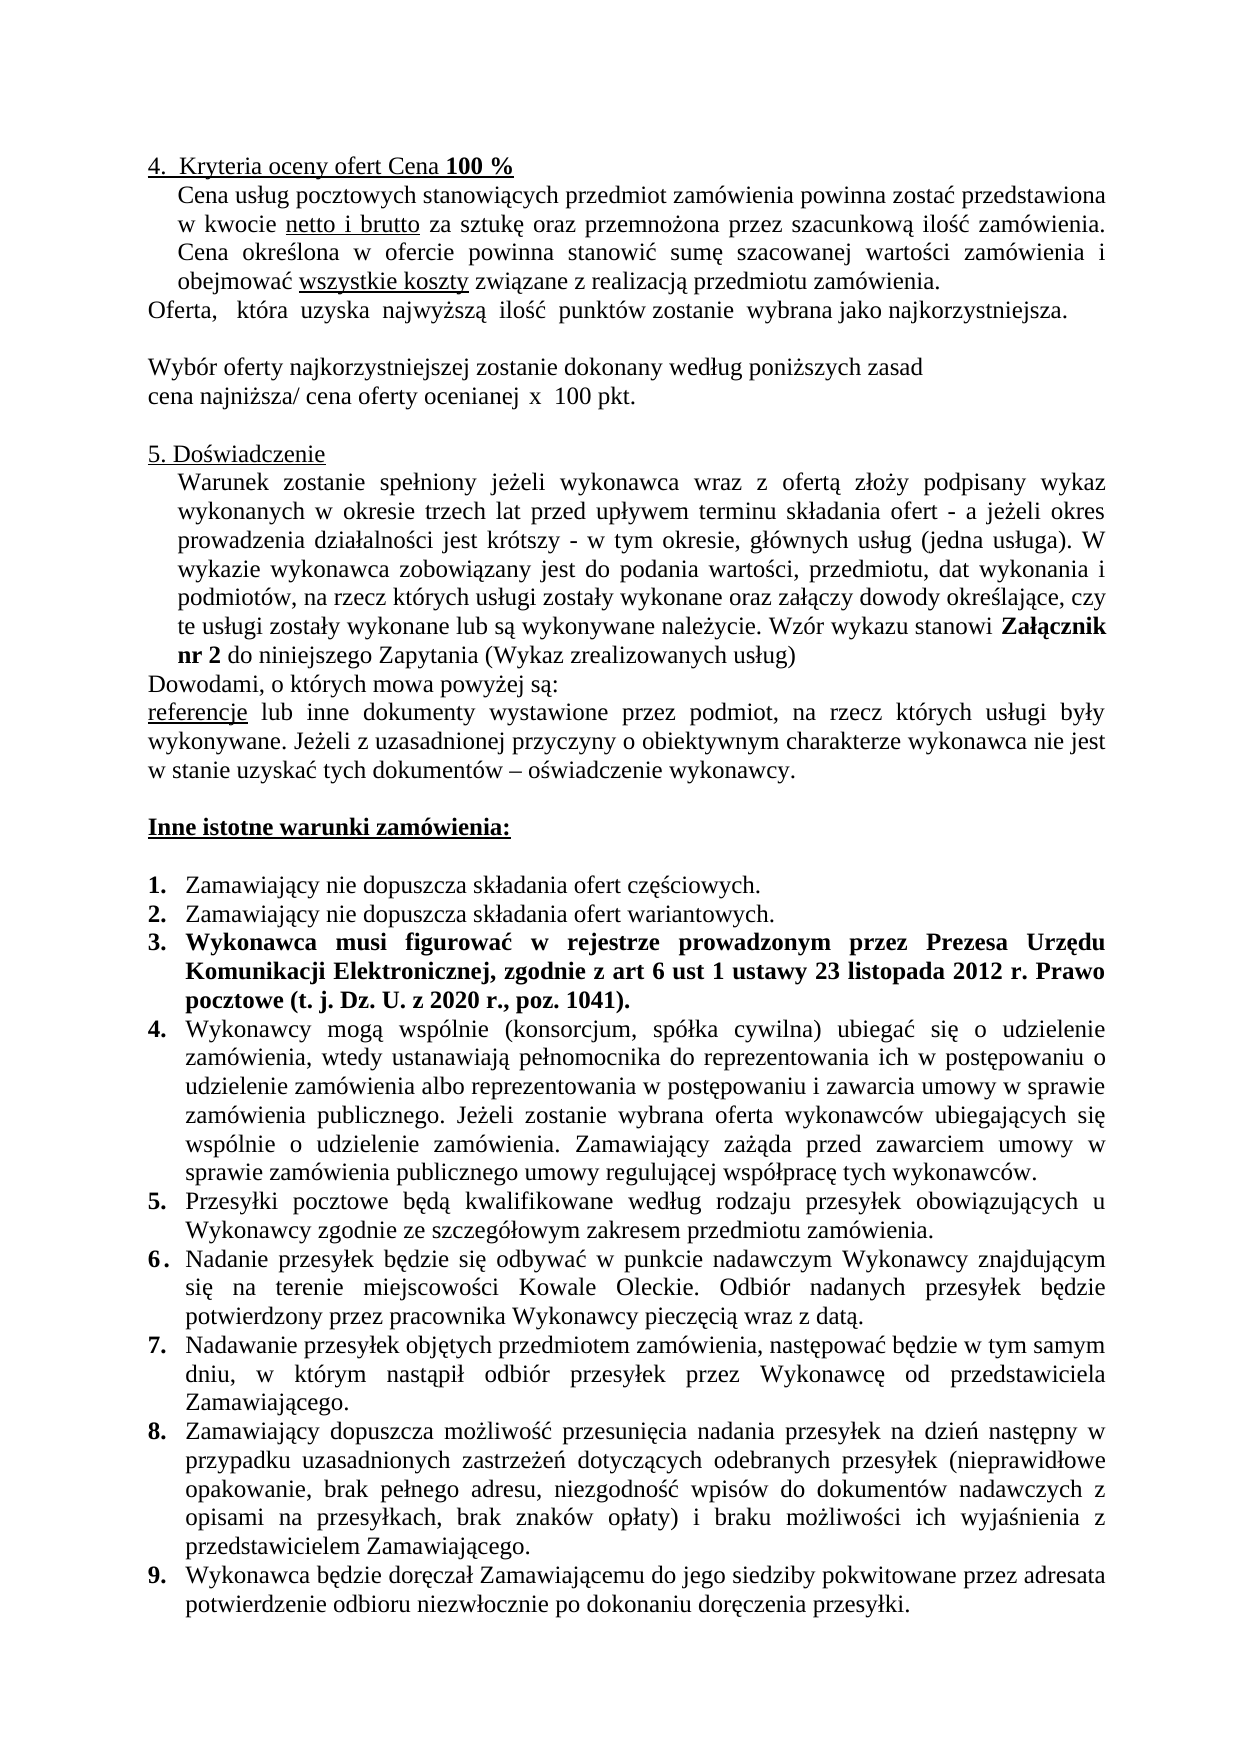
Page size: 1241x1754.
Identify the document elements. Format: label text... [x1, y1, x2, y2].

text referencje lub inne dokumenty wystawione przez podmiot, na rzecz których usługi były wykonywane. Jeżeli z uzasadnionej przyczyny o obiektywnym charakterze wykonawca nie jest w stanie uzyskać tych dokumentów – oświadczenie wykonawcy. [148, 697, 1106, 784]
list Nadanie przesyłek będzie się odbywać w punkcie nadawczym Wykonawcy znajdującym się na terenie miejscowości Kowale Oleckie. Odbiór nadanych przesyłek będzie potwierdzony przez pracownika Wykonawcy pieczęcią wraz z datą. [148, 1244, 1106, 1330]
list Zamawiający dopuszcza możliwość przesunięcia nadania przesyłek na dzień następny w przypadku uzasadnionych zastrzeżeń dotyczących odebranych przesyłek (nieprawidłowe opakowanie, brak pełnego adresu, niezgodność wpisów do dokumentów nadawczych z opisami na przesyłkach, brak znaków opłaty) i braku możliwości ich wyjaśnienia z przedstawicielem Zamawiającego. [148, 1416, 1106, 1560]
text Wybór oferty najkorzystniejszej zostanie dokonany według poniższych zasad [148, 352, 1106, 381]
text cena najniższa/ cena oferty ocenianej x 100 pkt. [148, 381, 1106, 410]
text Cena usług pocztowych stanowiących przedmiot zamówienia powinna zostać przedstawiona w kwocie netto i brutto za sztukę oraz przemnożona przez szacunkową ilość zamówienia. Cena określona w ofercie powinna stanowić sumę szacowanej wartości zamówienia i obejmować wszystkie koszty związane z realizacją przedmiotu zamówienia. [177, 180, 1106, 295]
list Wykonawca będzie doręczał Zamawiającemu do jego siedziby pokwitowane przez adresata potwierdzenie odbioru niezwłocznie po dokonaniu doręczenia przesyłki. [148, 1560, 1106, 1617]
list Przesyłki pocztowe będą kwalifikowane według rodzaju przesyłek obowiązujących u Wykonawcy zgodnie ze szczegółowym zakresem przedmiotu zamówienia. [148, 1186, 1106, 1244]
text 5. Doświadczenie [148, 439, 1106, 467]
text Inne istotne warunki zamówienia: [148, 812, 1106, 841]
text Oferta, która uzyska najwyższą ilość punktów zostanie wybrana jako najkorzystniejsza. [148, 295, 1106, 324]
text Dowodami, o których mowa powyżej są: [148, 669, 1106, 697]
list Wykonawca musi figurować w rejestrze prowadzonym przez Prezesa Urzędu Komunikacji Elektronicznej, zgodnie z art 6 ust 1 ustawy 23 listopada 2012 r. Prawo pocztowe (t. j. Dz. U. z 2020 r., poz. 1041). [148, 927, 1106, 1014]
list Zamawiający nie dopuszcza składania ofert wariantowych. [148, 899, 1106, 927]
list Wykonawcy mogą wspólnie (konsorcjum, spółka cywilna) ubiegać się o udzielenie zamówienia, wtedy ustanawiają pełnomocnika do reprezentowania ich w postępowaniu o udzielenie zamówienia albo reprezentowania w postępowaniu i zawarcia umowy w sprawie zamówienia publicznego. Jeżeli zostanie wybrana oferta wykonawców ubiegających się wspólnie o udzielenie zamówienia. Zamawiający zażąda przed zawarciem umowy w sprawie zamówienia publicznego umowy regulującej współpracę tych wykonawców. [148, 1014, 1106, 1186]
text Warunek zostanie spełniony jeżeli wykonawca wraz z ofertą złoży podpisany wykaz wykonanych w okresie trzech lat przed upływem terminu składania ofert - a jeżeli okres prowadzenia działalności jest krótszy - w tym okresie, głównych usług (jedna usługa). W wykazie wykonawca zobowiązany jest do podania wartości, przedmiotu, dat wykonania i podmiotów, na rzecz których usługi zostały wykonane oraz załączy dowody określające, czy te usługi zostały wykonane lub są wykonywane należycie. Wzór wykazu stanowi Załącznik nr 2 do niniejszego Zapytania (Wykaz zrealizowanych usług) [177, 467, 1106, 669]
list Nadawanie przesyłek objętych przedmiotem zamówienia, następować będzie w tym samym dniu, w którym nastąpił odbiór przesyłek przez Wykonawcę od przedstawiciela Zamawiającego. [148, 1330, 1106, 1416]
text 4. Kryteria oceny ofert Cena 100 % [148, 151, 1106, 180]
list Zamawiający nie dopuszcza składania ofert częściowych. [148, 870, 1106, 899]
